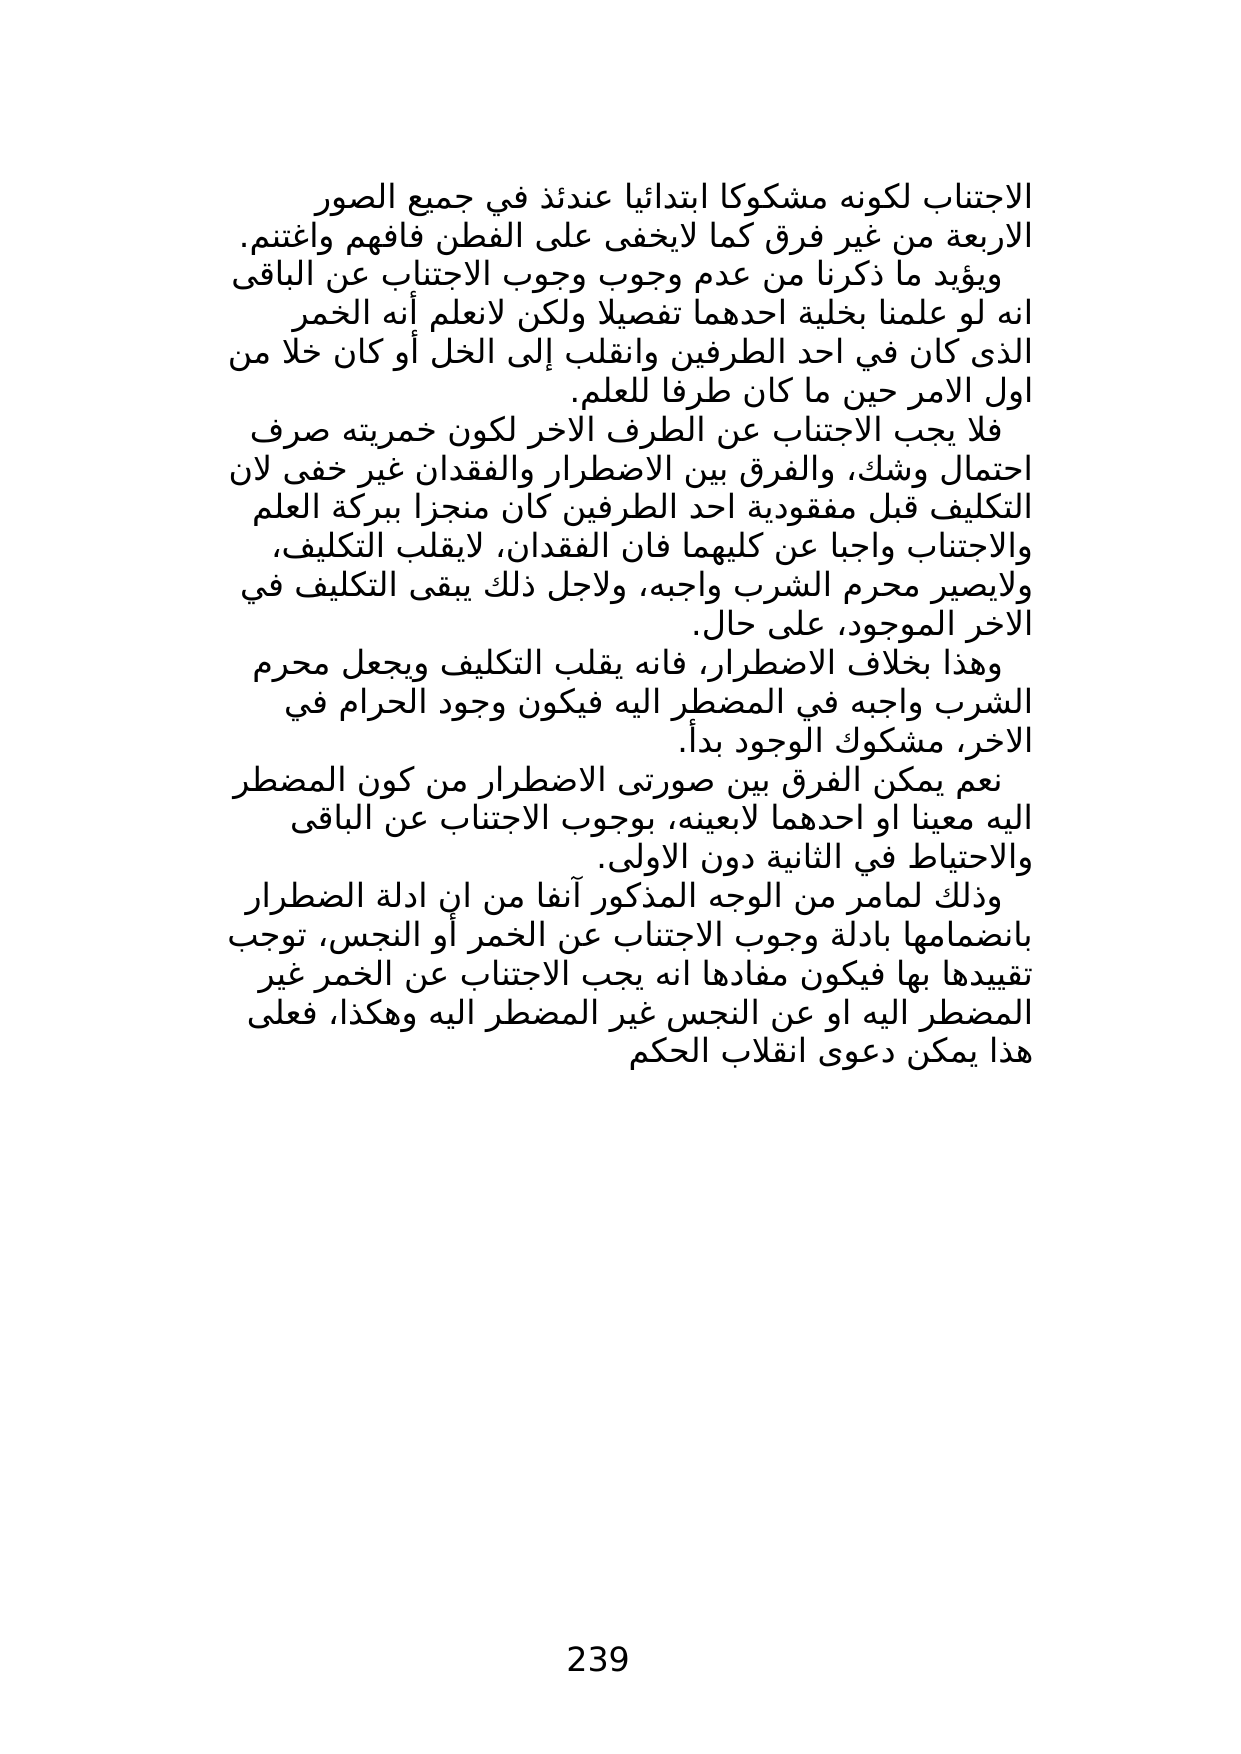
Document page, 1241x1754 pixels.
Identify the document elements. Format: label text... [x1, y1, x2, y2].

text الاجتناب لكونه مشكوكا ابتدائيا عندئذ في جميع الصور الاربعة من غير فرق كما لايخفى على الفطن فافهم واغتنم. [222, 177, 1033, 255]
text وهذا بخلاف الاضطرار، فانه يقلب التكليف ويجعل محرم الشرب واجبه في المضطر اليه فيكون وجود الحرام في الاخر، مشكوك الوجود بدأ. [222, 643, 1033, 760]
text فلا يجب الاجتناب عن الطرف الاخر لكون خمريته صرف احتمال وشك، والفرق بين الاضطرار والفقدان غير خفى لان التكليف قبل مفقودية احد الطرفين كان منجزا ببركة العلم والاجتناب واجبا عن كليهما فان الفقدان، لايقلب التكليف، ولايصير محرم الشرب واجبه، ولاجل ذلك يبقى التكليف في الاخر الموجود، على حال. [222, 410, 1033, 643]
text نعم يمكن الفرق بين صورتى الاضطرار من كون المضطر اليه معينا او احدهما لابعينه، بوجوب الاجتناب عن الباقى والاحتياط في الثانية دون الاولى. [222, 760, 1033, 877]
text وذلك لمامر من الوجه المذكور آنفا من ان ادلة الضطرار بانضمامها بادلة وجوب الاجتناب عن الخمر أو النجس، توجب تقييدها بها فيكون مفادها انه يجب الاجتناب عن الخمر غير المضطر اليه او عن النجس غير المضطر اليه وهكذا، فعلى هذا يمكن دعوى انقلاب الحكم [222, 877, 1033, 1071]
text ويؤيد ما ذكرنا من عدم وجوب وجوب الاجتناب عن الباقى انه لو علمنا بخلية احدهما تفصيلا ولكن لانعلم أنه الخمر الذى كان في احد الطرفين وانقلب إلى الخل أو كان خلا من اول الامر حين ما كان طرفا للعلم. [222, 255, 1033, 410]
